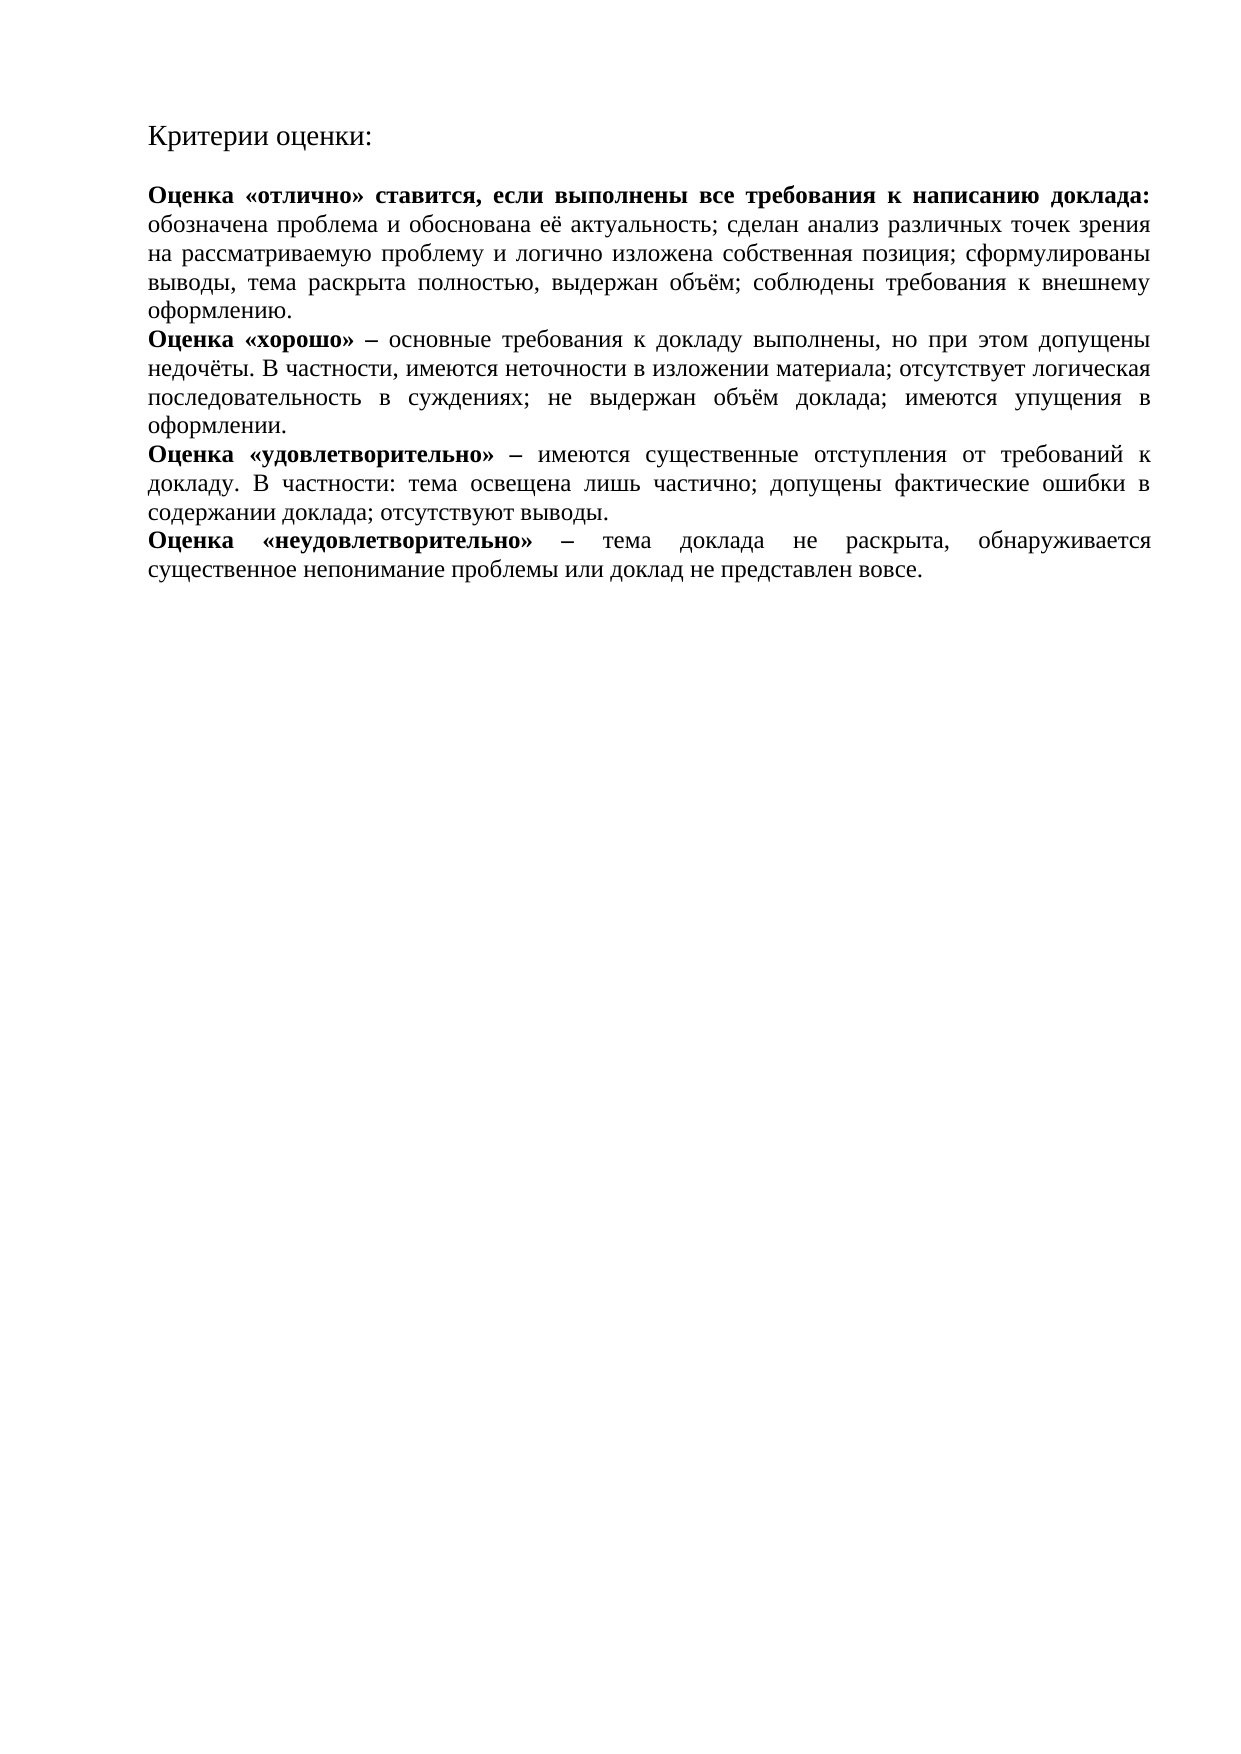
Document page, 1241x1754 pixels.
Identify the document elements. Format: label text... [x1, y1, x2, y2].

text Оценка «отлично» ставится, если выполнены все требования к написанию доклада: обозначена проблема и обоснована её актуальность; сделан анализ различных точек зрения на рассматриваемую проблему и логично изложена собственная позиция; сформулированы выводы, тема раскрыта полностью, выдержан объём; соблюдены требования к внешнему оформлению. [148, 180, 1152, 324]
text Оценка «неудовлетворительно» – тема доклада не раскрыта, обнаруживается существенное непонимание проблемы или доклад не представлен вовсе. [148, 525, 1152, 583]
text Оценка «удовлетворительно» – имеются существенные отступления от требований к докладу. В частности: тема освещена лишь частично; допущены фактические ошибки в содержании доклада; отсутствуют выводы. [148, 439, 1152, 525]
text Оценка «хорошо» – основные требования к докладу выполнены, но при этом допущены недочёты. В частности, имеются неточности в изложении материала; отсутствует логическая последовательность в суждениях; не выдержан объём доклада; имеются упущения в оформлении. [148, 324, 1152, 439]
text Критерии оценки: [148, 118, 1152, 152]
